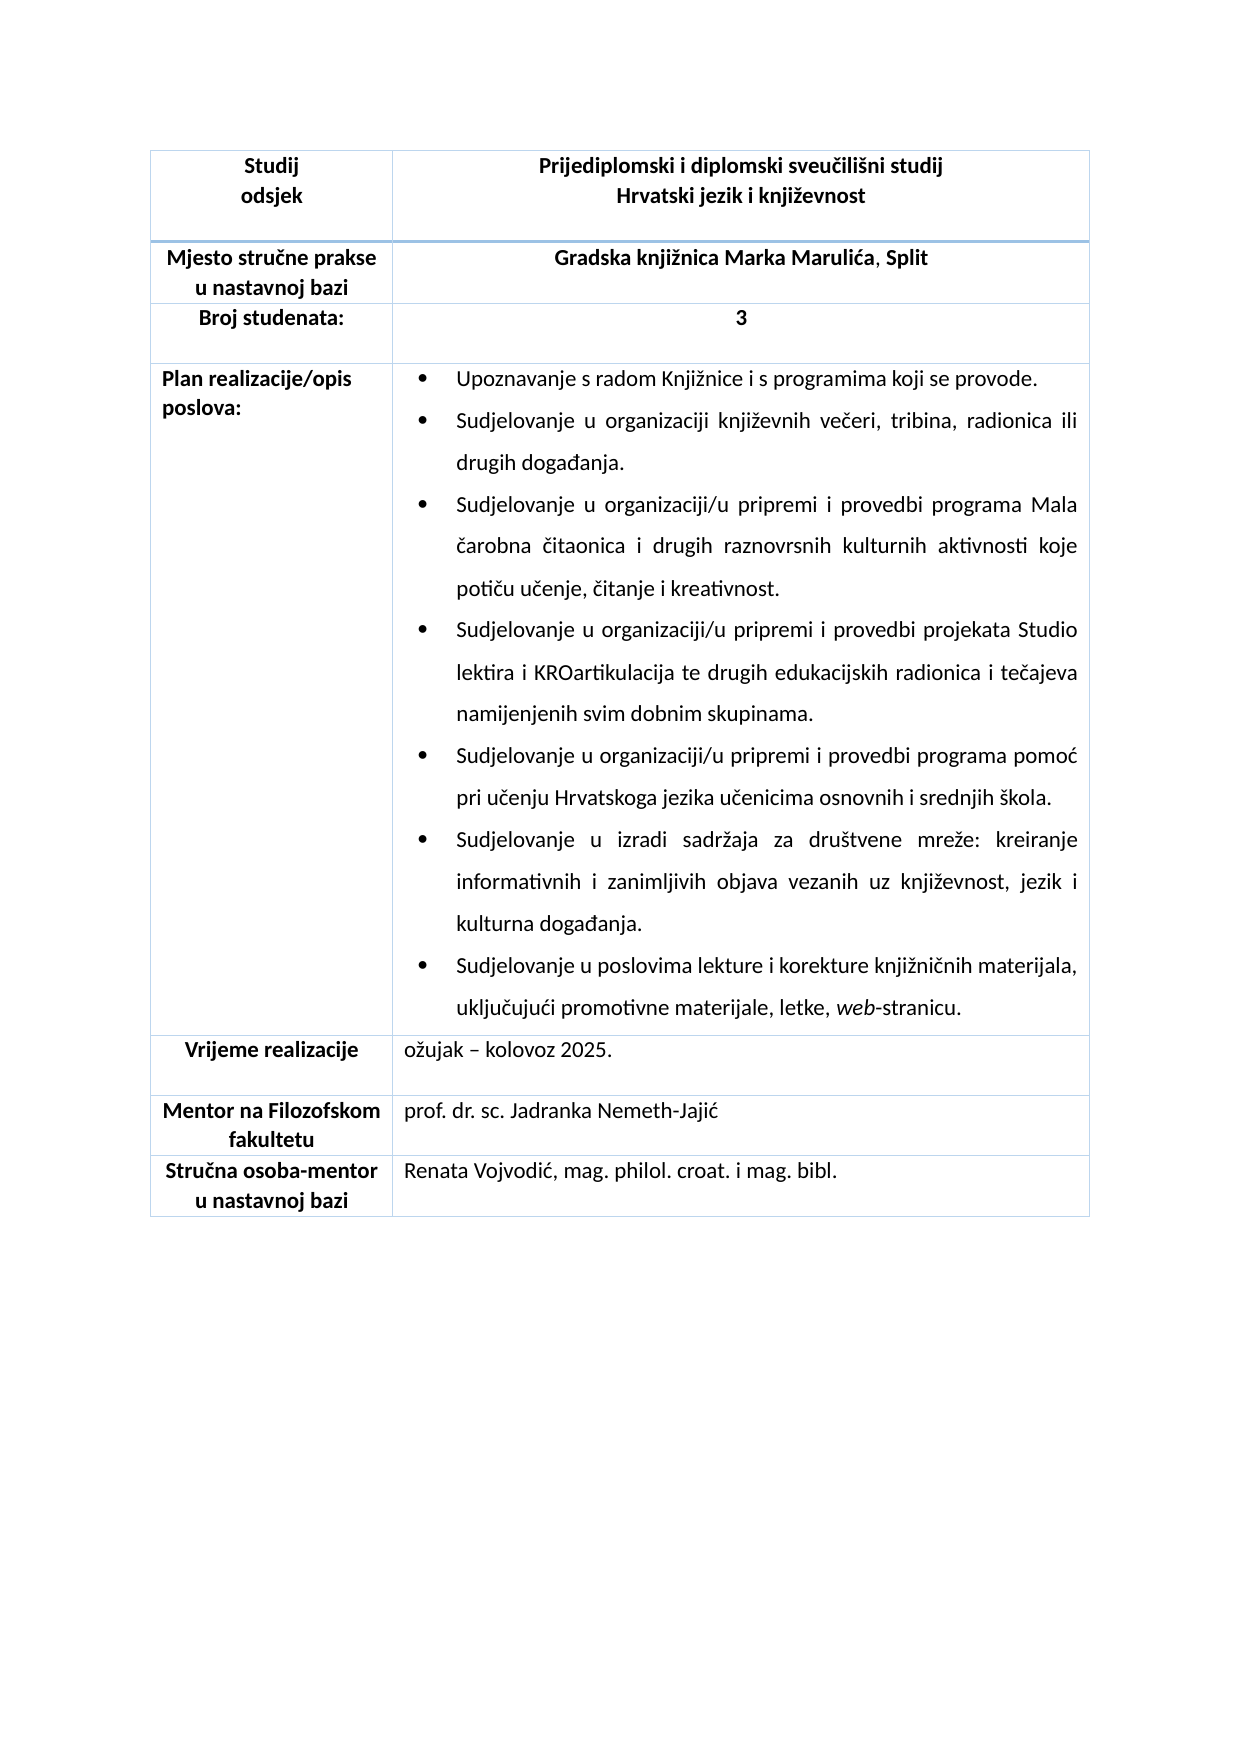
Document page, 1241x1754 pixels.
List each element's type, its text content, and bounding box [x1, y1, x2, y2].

table_header Prijediplomski i diplomski sveučilišni studij Hrvatski jezik i književnost [393, 151, 1089, 240]
table_cell Upoznavanje s radom Knjižnice i s programima koji se provode. Sudjelovanje u organizaciji književnih večeri, tribina, radionica ili drugih događanja. Sudjelovanje u organizaciji/u pripremi i provedbi programa Mala čarobna čitaonica i drugih raznovrsnih kulturnih aktivnosti koje potiču učenje, čitanje i kreativnost. Sudjelovanje u organizaciji/u pripremi i provedbi projekata Studio lektira i KROartikulacija te drugih edukacijskih radionica i tečajeva namijenjenih svim dobnim skupinama. Sudjelovanje u organizaciji/u pripremi i provedbi programa pomoć pri učenju Hrvatskoga jezika učenicima osnovnih i srednjih škola. Sudjelovanje u izradi sadržaja za društvene mreže: kreiranje informativnih i zanimljivih objava vezanih uz književnost, jezik i kulturna događanja. Sudjelovanje u poslovima lekture i korekture knjižničnih materijala, uključujući promotivne materijale, letke, web-stranicu. [393, 364, 1089, 1034]
table_cell Broj studenata: [151, 304, 392, 363]
table_cell Plan realizacije/opis poslova: [151, 364, 392, 1034]
table_cell Mjesto stručne prakse u nastavnoj bazi [151, 243, 392, 302]
table_header Studij odsjek [151, 151, 392, 240]
table_cell Mentor na Filozofskom fakultetu [151, 1096, 392, 1155]
table_cell ožujak – kolovoz 2025. [393, 1036, 1089, 1095]
table_cell Gradska knjižnica Marka Marulića, Split [393, 243, 1089, 302]
table_cell 3 [393, 304, 1089, 363]
table_cell Vrijeme realizacije [151, 1036, 392, 1095]
table_cell Renata Vojvodić, mag. philol. croat. i mag. bibl. [393, 1156, 1089, 1216]
table_cell prof. dr. sc. Jadranka Nemeth-Jajić [393, 1096, 1089, 1155]
table_cell Stručna osoba-mentor u nastavnoj bazi [151, 1156, 392, 1216]
